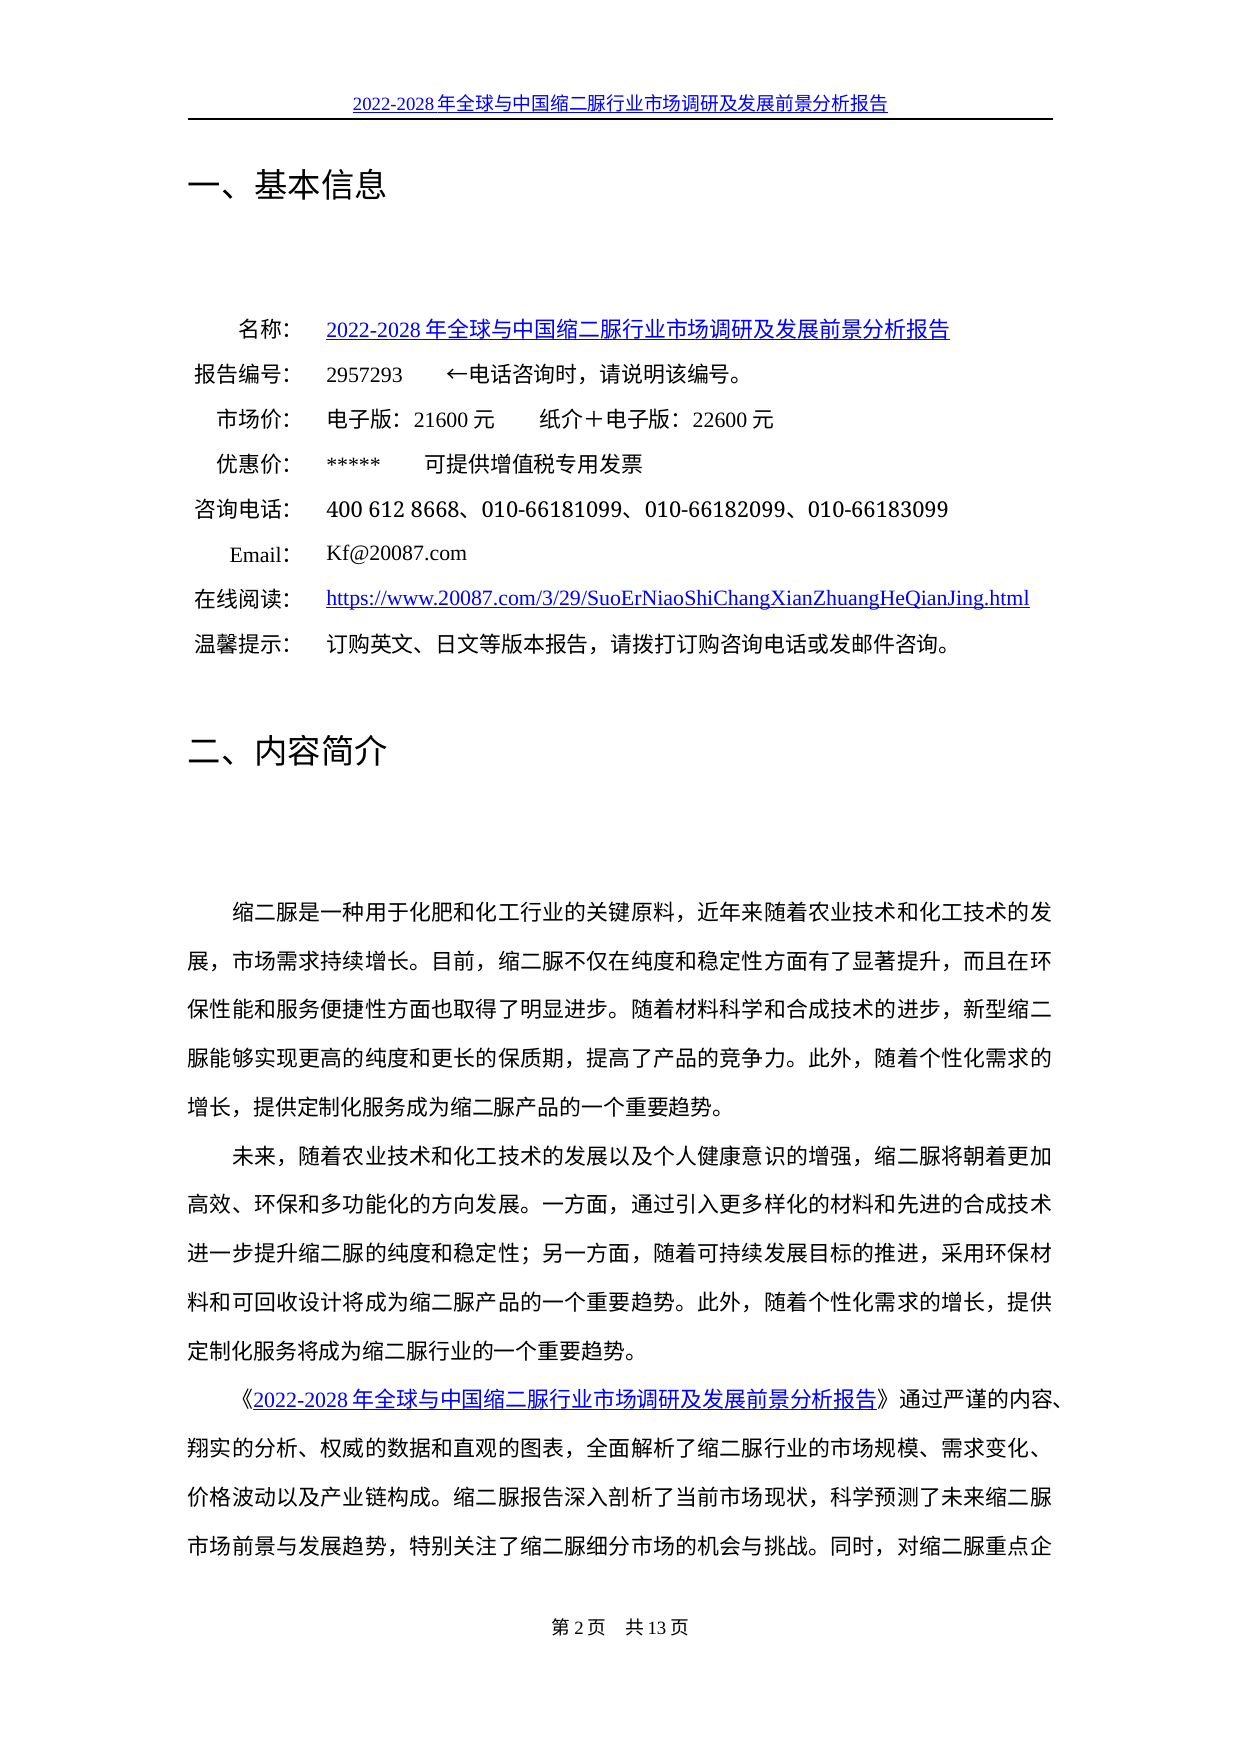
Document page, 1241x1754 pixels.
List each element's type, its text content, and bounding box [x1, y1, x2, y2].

table_header 名称： [167, 312, 315, 357]
table_cell 400 612 8668、010-66181099、010-66182099、010-66183099 [315, 492, 1073, 537]
table_cell ***** 可提供增值税专用发票 [315, 447, 1073, 492]
table_cell [315, 582, 1073, 627]
table_cell 报告编号： [167, 357, 315, 402]
table_cell 咨询电话： [167, 492, 315, 537]
table_cell 电子版：21600 元 纸介＋电子版：22600 元 [315, 402, 1073, 447]
table_cell 市场价： [167, 402, 315, 447]
table_cell 优惠价： [167, 447, 315, 492]
table_cell 订购英文、日文等版本报告，请拨打订购咨询电话或发邮件咨询。 [315, 627, 1073, 672]
title 二、内容简介 [187, 717, 1053, 782]
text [187, 894, 1053, 1561]
title 一、基本信息 [187, 150, 1053, 215]
table_cell Kf@20087.com [315, 537, 1073, 582]
table_cell Email： [167, 537, 315, 582]
table_cell 温馨提示： [167, 627, 315, 672]
table_cell 2957293 ←电话咨询时，请说明该编号。 [315, 357, 1073, 402]
table_cell 在线阅读： [167, 582, 315, 627]
table_header 2022-2028年全球与中国缩二脲行业市场调研及发展前景分析报告 [315, 312, 1073, 357]
